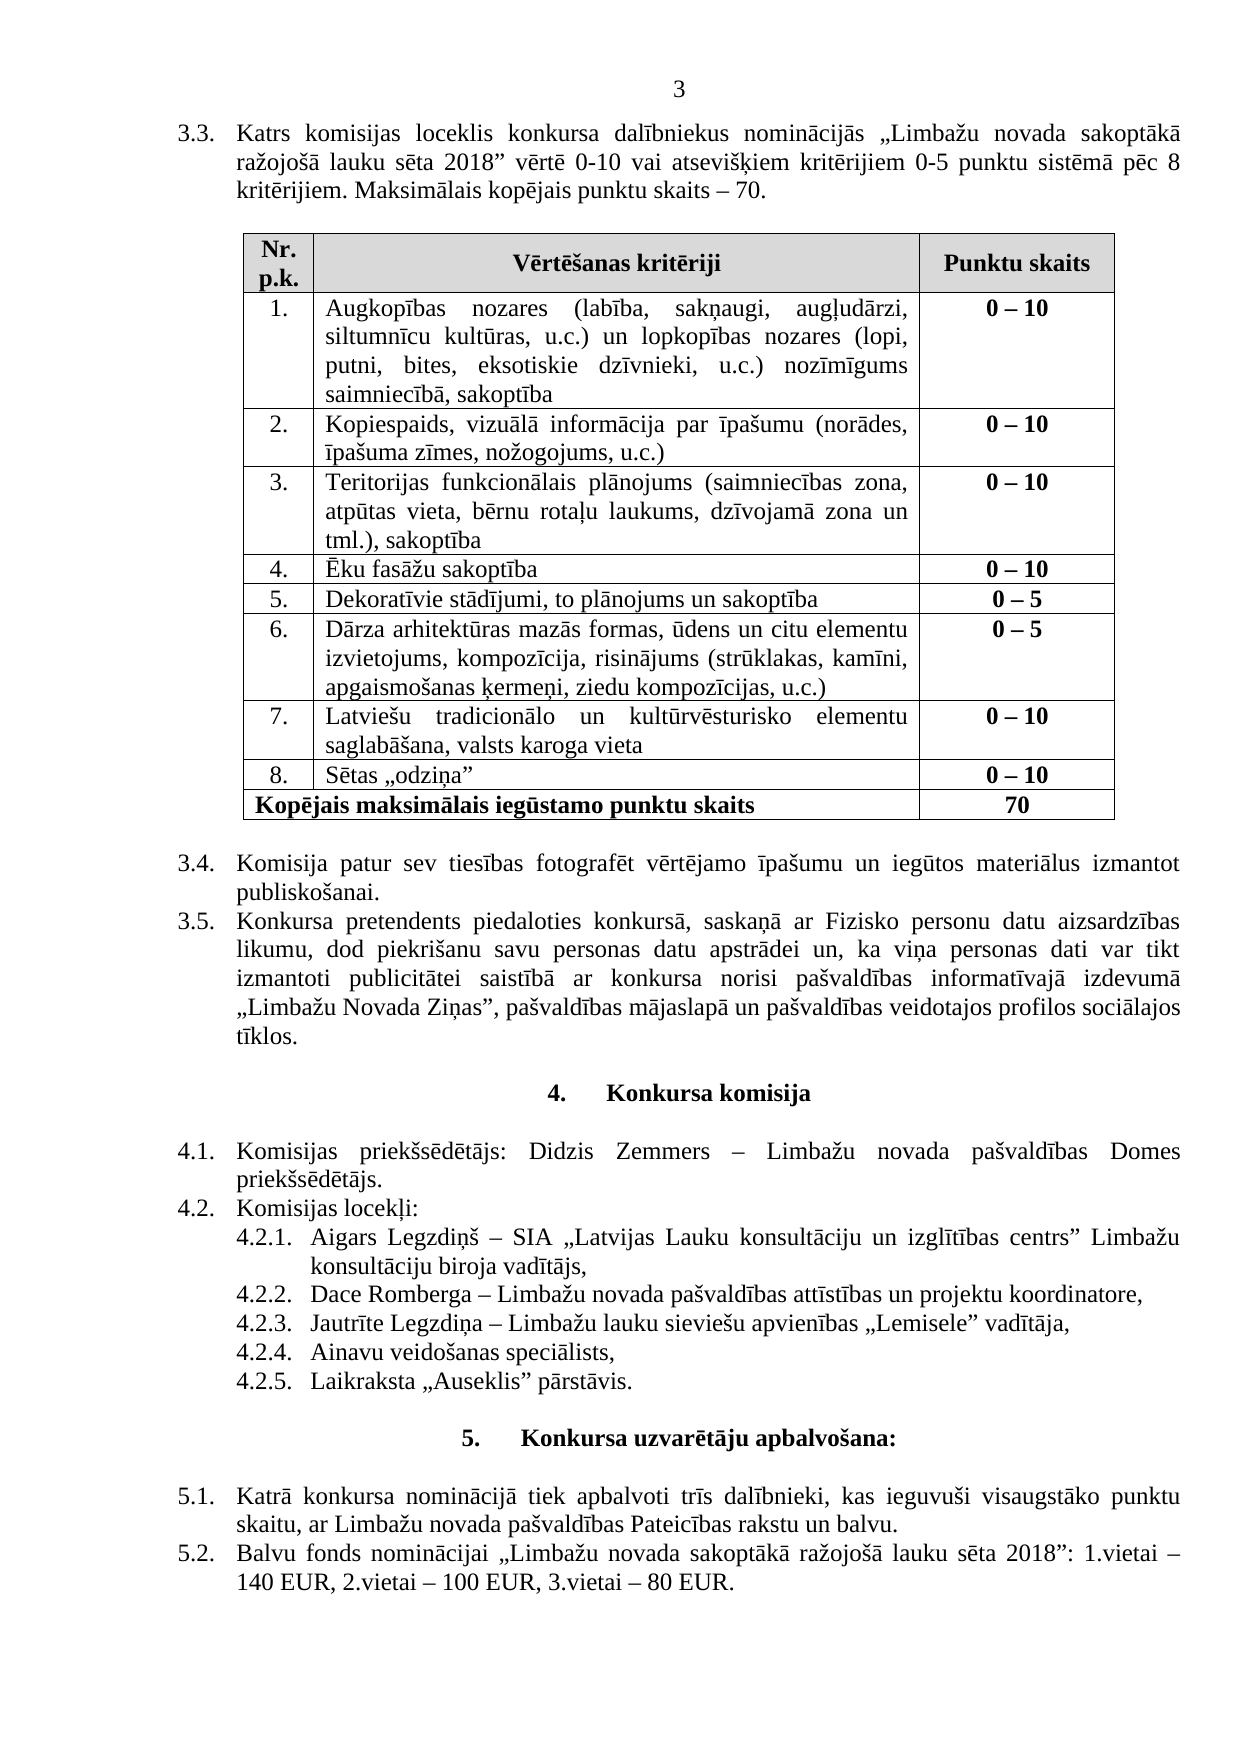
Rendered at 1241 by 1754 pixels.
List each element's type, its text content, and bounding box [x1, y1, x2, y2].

table_cell 0 – 10 [920, 701, 1114, 759]
list Laikraksta „Auseklis” pārstāvis. [236, 1366, 1181, 1394]
table_cell 8. [244, 760, 313, 789]
list Komisijas locekļi: [177, 1193, 1181, 1222]
table_cell 6. [244, 614, 313, 700]
list Konkursa pretendents piedaloties konkursā, saskaņā ar Fizisko personu datu aizsardzības likumu, dod piekrišanu savu personas datu apstrādei un, ka viņa personas dati var tikt izmantoti publicitātei saistībā ar konkursa norisi pašvaldības informatīvajā izdevumā „Limbažu Novada Ziņas”, pašvaldības mājaslapā un pašvaldības veidotajos profilos sociālajos tīklos. [177, 906, 1181, 1049]
table_cell 0 – 10 [920, 293, 1114, 408]
table_cell Teritorijas funkcionālais plānojums (saimniecības zona, atpūtas vieta, bērnu rotaļu laukums, dzīvojamā zona un tml.), sakoptība [314, 467, 919, 553]
table_cell Latviešu tradicionālo un kultūrvēsturisko elementu saglabāšana, valsts karoga vieta [314, 701, 919, 759]
table_cell 4. [244, 555, 313, 583]
list Ainavu veidošanas speciālists, [236, 1337, 1181, 1366]
table_cell 3. [244, 467, 313, 553]
list Katrs komisijas loceklis konkursa dalībniekus nominācijās „Limbažu novada sakoptākā ražojošā lauku sēta 2018” vērtē 0-10 vai atsevišķiem kritērijiem 0-5 punktu sistēmā pēc 8 kritērijiem. Maksimālais kopējais punktu skaits – 70. [177, 118, 1181, 204]
table_cell 70 [920, 790, 1114, 818]
table_cell Augkopības nozares (labība, sakņaugi, augļudārzi, siltumnīcu kultūras, u.c.) un lopkopības nozares (lopi, putni, bites, eksotiskie dzīvnieki, u.c.) nozīmīgums saimniecībā, sakoptība [314, 293, 919, 408]
list Komisijas priekšsēdētājs: Didzis Zemmers – Limbažu novada pašvaldības Domes priekšsēdētājs. [177, 1136, 1181, 1193]
table_cell 0 – 10 [920, 760, 1114, 789]
table_cell Ēku fasāžu sakoptība [314, 555, 919, 583]
list Dace Romberga – Limbažu novada pašvaldības attīstības un projektu koordinatore, [236, 1279, 1181, 1308]
list Komisija patur sev tiesības fotografēt vērtējamo īpašumu un iegūtos materiālus izmantot publiskošanai. [177, 848, 1181, 906]
table_cell 0 – 10 [920, 409, 1114, 466]
table_cell Kopējais maksimālais iegūstamo punktu skaits [244, 790, 919, 818]
table_cell 7. [244, 701, 313, 759]
table_header Vērtēšanas kritēriji [314, 234, 919, 292]
table_cell 5. [244, 584, 313, 613]
list Jautrīte Legzdiņa – Limbažu lauku sieviešu apvienības „Lemisele” vadītāja, [236, 1308, 1181, 1337]
list Balvu fonds nominācijai „Limbažu novada sakoptākā ražojošā lauku sēta 2018”: 1.vietai – 140 EUR, 2.vietai – 100 EUR, 3.vietai – 80 EUR. [177, 1538, 1181, 1596]
table_cell Kopiespaids, vizuālā informācija par īpašumu (norādes, īpašuma zīmes, nožogojums, u.c.) [314, 409, 919, 466]
table_cell Dārza arhitektūras mazās formas, ūdens un citu elementu izvietojums, kompozīcija, risinājums (strūklakas, kamīni, apgaismošanas ķermeņi, ziedu kompozīcijas, u.c.) [314, 614, 919, 700]
list Konkursa komisija [177, 1078, 1181, 1107]
table_cell 0 – 10 [920, 555, 1114, 583]
list Konkursa uzvarētāju apbalvošana: [177, 1423, 1181, 1452]
table_header Nr.p.k. [244, 234, 313, 292]
table_header Punktu skaits [920, 234, 1114, 292]
table_cell 0 – 5 [920, 614, 1114, 700]
table_cell Sētas „odziņa” [314, 760, 919, 789]
table_cell 2. [244, 409, 313, 466]
list Aigars Legzdiņš – SIA „Latvijas Lauku konsultāciju un izglītības centrs” Limbažu konsultāciju biroja vadītājs, [236, 1222, 1181, 1279]
table_cell 1. [244, 293, 313, 408]
table_cell 0 – 5 [920, 584, 1114, 613]
list Katrā konkursa nominācijā tiek apbalvoti trīs dalībnieki, kas ieguvuši visaugstāko punktu skaitu, ar Limbažu novada pašvaldības Pateicības rakstu un balvu. [177, 1481, 1181, 1538]
table_cell Dekoratīvie stādījumi, to plānojums un sakoptība [314, 584, 919, 613]
table_cell 0 – 10 [920, 467, 1114, 553]
